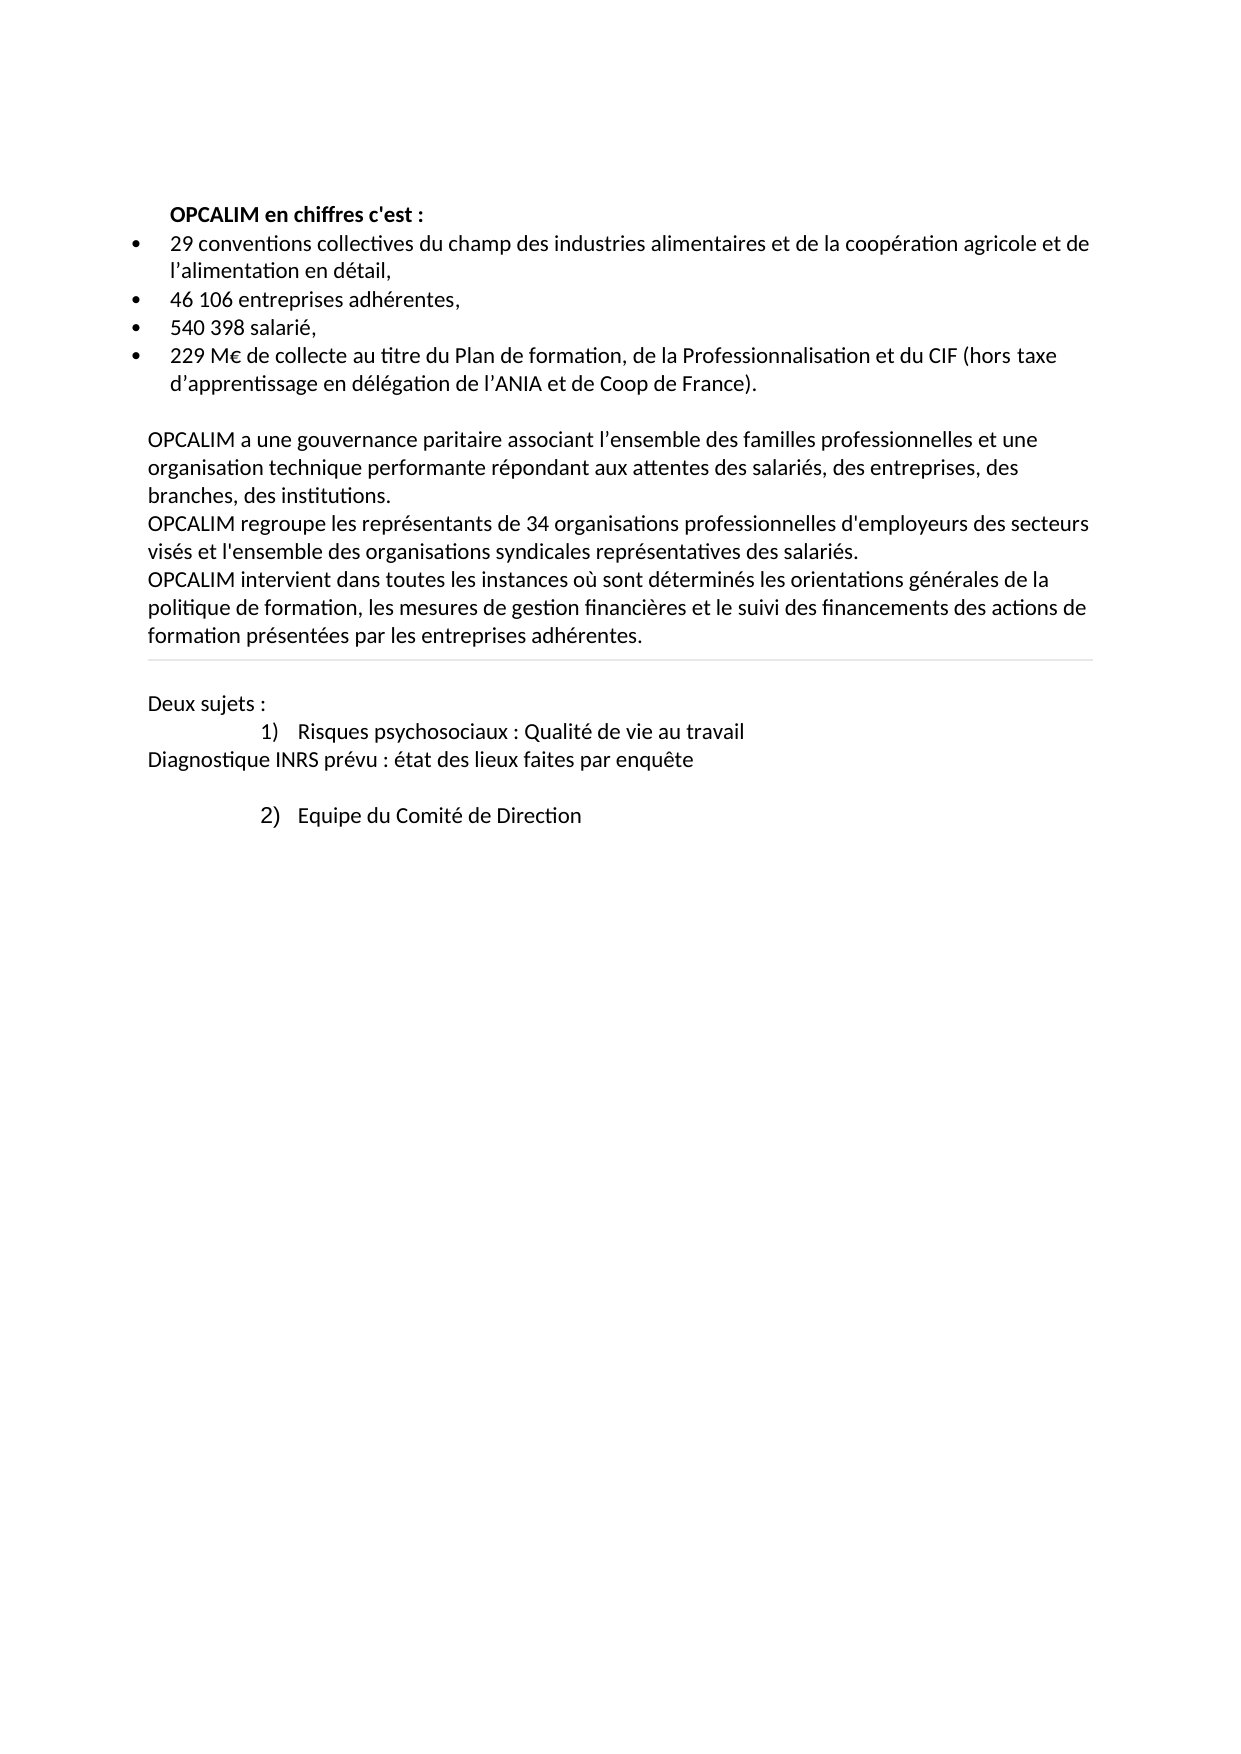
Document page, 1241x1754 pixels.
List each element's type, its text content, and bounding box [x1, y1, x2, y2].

text Diagnostique INRS prévu : état des lieux faites par enquête [148, 745, 1093, 773]
list 229 M€ de collecte au titre du Plan de formation, de la Professionnalisation et du CIF (hors taxe d’apprentissage en délégation de l’ANIA et de Coop de France). [132, 341, 1093, 397]
text OPCALIM a une gouvernance paritaire associant l’ensemble des familles professionnelles et une organisation technique performante répondant aux attentes des salariés, des entreprises, des branches, des institutions. [148, 425, 1093, 509]
text OPCALIM en chiffres c'est : [170, 201, 1093, 229]
text Deux sujets : [148, 689, 1093, 717]
list Risques psychosociaux : Qualité de vie au travail [260, 717, 1093, 745]
list 46 106 entreprises adhérentes, [132, 285, 1093, 313]
text OPCALIM regroupe les représentants de 34 organisations professionnelles d'employeurs des secteurs visés et l'ensemble des organisations syndicales représentatives des salariés. [148, 509, 1093, 565]
list Equipe du Comité de Direction [260, 801, 1093, 829]
list 29 conventions collectives du champ des industries alimentaires et de la coopération agricole et de l’alimentation en détail, [132, 229, 1093, 285]
list 540 398 salarié, [132, 313, 1093, 341]
subtitle OPCALIM intervient dans toutes les instances où sont déterminés les orientations générales de la politique de formation, les mesures de gestion financières et le suivi des financements des actions de formation présentées par les entreprises adhérentes. [148, 565, 1093, 659]
